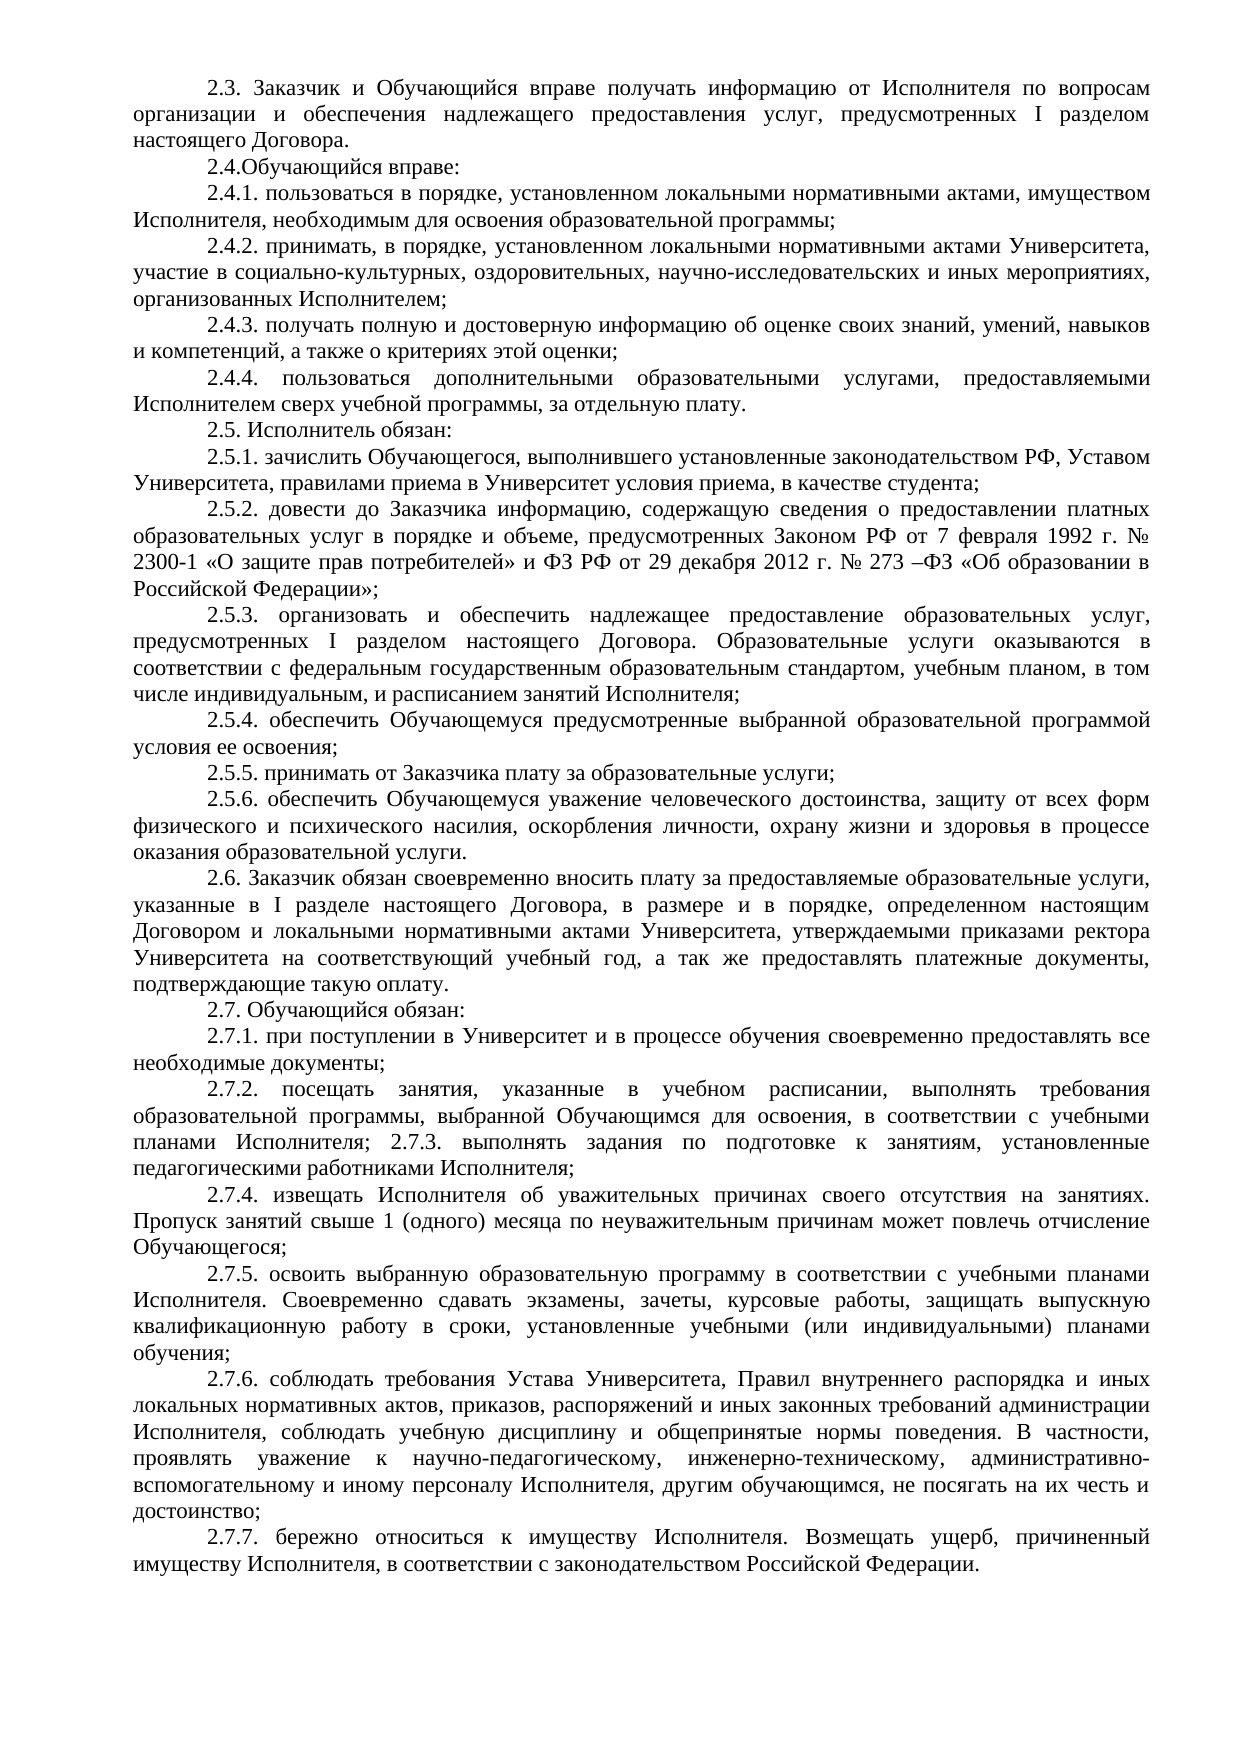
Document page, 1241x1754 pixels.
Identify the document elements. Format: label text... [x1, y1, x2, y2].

text 2.7.6. соблюдать требования Устава Университета, Правил внутреннего распорядка и иных локальных нормативных актов, приказов, распоряжений и иных законных требований администрации Исполнителя, соблюдать учебную дисциплину и общепринятые нормы поведения. В частности, проявлять уважение к научно-педагогическому, инженерно-техническому, административно-вспомогательному и иному персоналу Исполнителя, другим обучающимся, не посягать на их честь и достоинство; [133, 1365, 1152, 1523]
text 2.3. Заказчик и Обучающийся вправе получать информацию от Исполнителя по вопросам организации и обеспечения надлежащего предоставления услуг, предусмотренных I разделом настоящего Договора. [133, 74, 1152, 153]
text 2.5.5. принимать от Заказчика плату за образовательные услуги; [133, 759, 1152, 785]
text 2.5.4. обеспечить Обучающемуся предусмотренные выбранной образовательной программой условия ее освоения; [133, 706, 1152, 759]
text 2.4.Обучающийся вправе: [133, 153, 1152, 179]
text 2.7.7. бережно относиться к имуществу Исполнителя. Возмещать ущерб, причиненный имуществу Исполнителя, в соответствии с законодательством Российской Федерации. [133, 1523, 1152, 1576]
text 2.7.4. извещать Исполнителя об уважительных причинах своего отсутствия на занятиях. Пропуск занятий свыше 1 (одного) месяца по неуважительным причинам может повлечь отчисление Обучающегося; [133, 1181, 1152, 1260]
text 2.6. Заказчик обязан своевременно вносить плату за предоставляемые образовательные услуги, указанные в I разделе настоящего Договора, в размере и в порядке, определенном настоящим Договором и локальными нормативными актами Университета, утверждаемыми приказами ректора Университета на соответствующий учебный год, а так же предоставлять платежные документы, подтверждающие такую оплату. [133, 864, 1152, 996]
text 2.5.2. довести до Заказчика информацию, содержащую сведения о предоставлении платных образовательных услуг в порядке и объеме, предусмотренных Законом РФ от 7 февраля 1992 г. № 2300-1 «О защите прав потребителей» и ФЗ РФ от 29 декабря 2012 г. № 273 –ФЗ «Об образовании в Российской Федерации»; [133, 496, 1152, 601]
text 2.5. Исполнитель обязан: [133, 416, 1152, 443]
text 2.7.1. при поступлении в Университет и в процессе обучения своевременно предоставлять все необходимые документы; [133, 1023, 1152, 1075]
text 2.4.3. получать полную и достоверную информацию об оценке своих знаний, умений, навыков и компетенций, а также о критериях этой оценки; [133, 311, 1152, 364]
text 2.7.2. посещать занятия, указанные в учебном расписании, выполнять требования образовательной программы, выбранной Обучающимся для освоения, в соответствии с учебными планами Исполнителя; 2.7.3. выполнять задания по подготовке к занятиям, установленные педагогическими работниками Исполнителя; [133, 1075, 1152, 1181]
text 2.5.1. зачислить Обучающегося, выполнившего установленные законодательством РФ, Уставом Университета, правилами приема в Университет условия приема, в качестве студента; [133, 443, 1152, 496]
text 2.4.4. пользоваться дополнительными образовательными услугами, предоставляемыми Исполнителем сверх учебной программы, за отдельную плату. [133, 364, 1152, 416]
text 2.4.1. пользоваться в порядке, установленном локальными нормативными актами, имуществом Исполнителя, необходимым для освоения образовательной программы; [133, 179, 1152, 232]
text 2.4.2. принимать, в порядке, установленном локальными нормативными актами Университета, участие в социально-культурных, оздоровительных, научно-исследовательских и иных мероприятиях, организованных Исполнителем; [133, 232, 1152, 311]
text 2.7.5. освоить выбранную образовательную программу в соответствии с учебными планами Исполнителя. Своевременно сдавать экзамены, зачеты, курсовые работы, защищать выпускную квалификационную работу в сроки, установленные учебными (или индивидуальными) планами обучения; [133, 1260, 1152, 1365]
text 2.7. Обучающийся обязан: [133, 996, 1152, 1023]
text 2.5.6. обеспечить Обучающемуся уважение человеческого достоинства, защиту от всех форм физического и психического насилия, оскорбления личности, охрану жизни и здоровья в процессе оказания образовательной услуги. [133, 785, 1152, 864]
text 2.5.3. организовать и обеспечить надлежащее предоставление образовательных услуг, предусмотренных I разделом настоящего Договора. Образовательные услуги оказываются в соответствии с федеральным государственным образовательным стандартом, учебным планом, в том числе индивидуальным, и расписанием занятий Исполнителя; [133, 601, 1152, 706]
